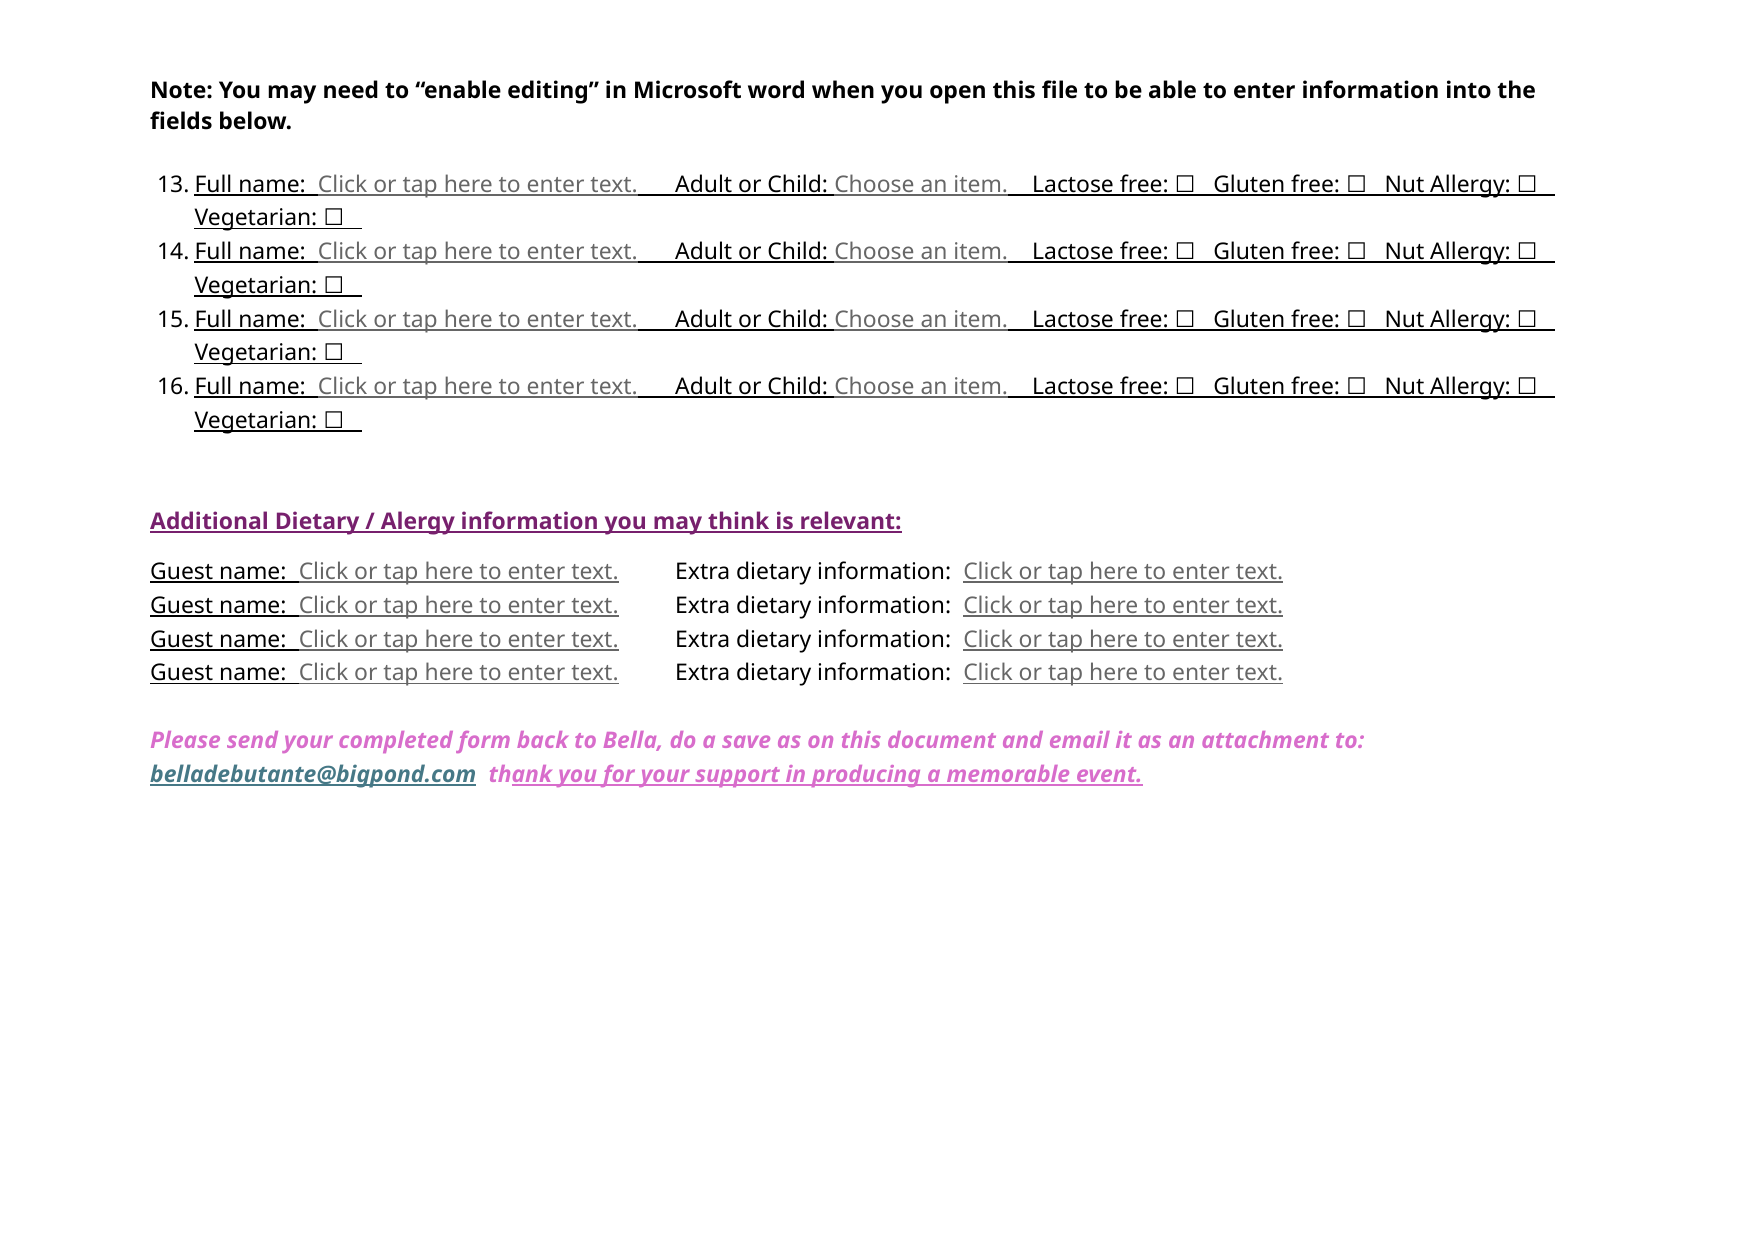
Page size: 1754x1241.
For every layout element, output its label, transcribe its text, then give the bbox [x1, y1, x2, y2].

text Guest name: Extra dietary information: [150, 656, 1604, 687]
text Guest name: Extra dietary information: [150, 589, 1604, 620]
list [157, 167, 1604, 232]
text Please send your completed form back to Bella, do a save as on this document and email it as an attachment to: belladebutante@bigpond.com thank you for your support in producing a memorable event. [150, 724, 1604, 789]
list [157, 235, 1604, 300]
text Additional Dietary / Alergy information you may think is relevant: [150, 504, 1604, 536]
list Full name: Adult or Child: Lactose free: Gluten free: Nut Allergy: Vegetarian: [157, 370, 1604, 435]
list Full name: Adult or Child: Lactose free: Gluten free: Nut Allergy: Vegetarian: [157, 302, 1604, 367]
text Guest name: Extra dietary information: [150, 622, 1604, 654]
text Guest name: Extra dietary information: [150, 555, 1604, 586]
